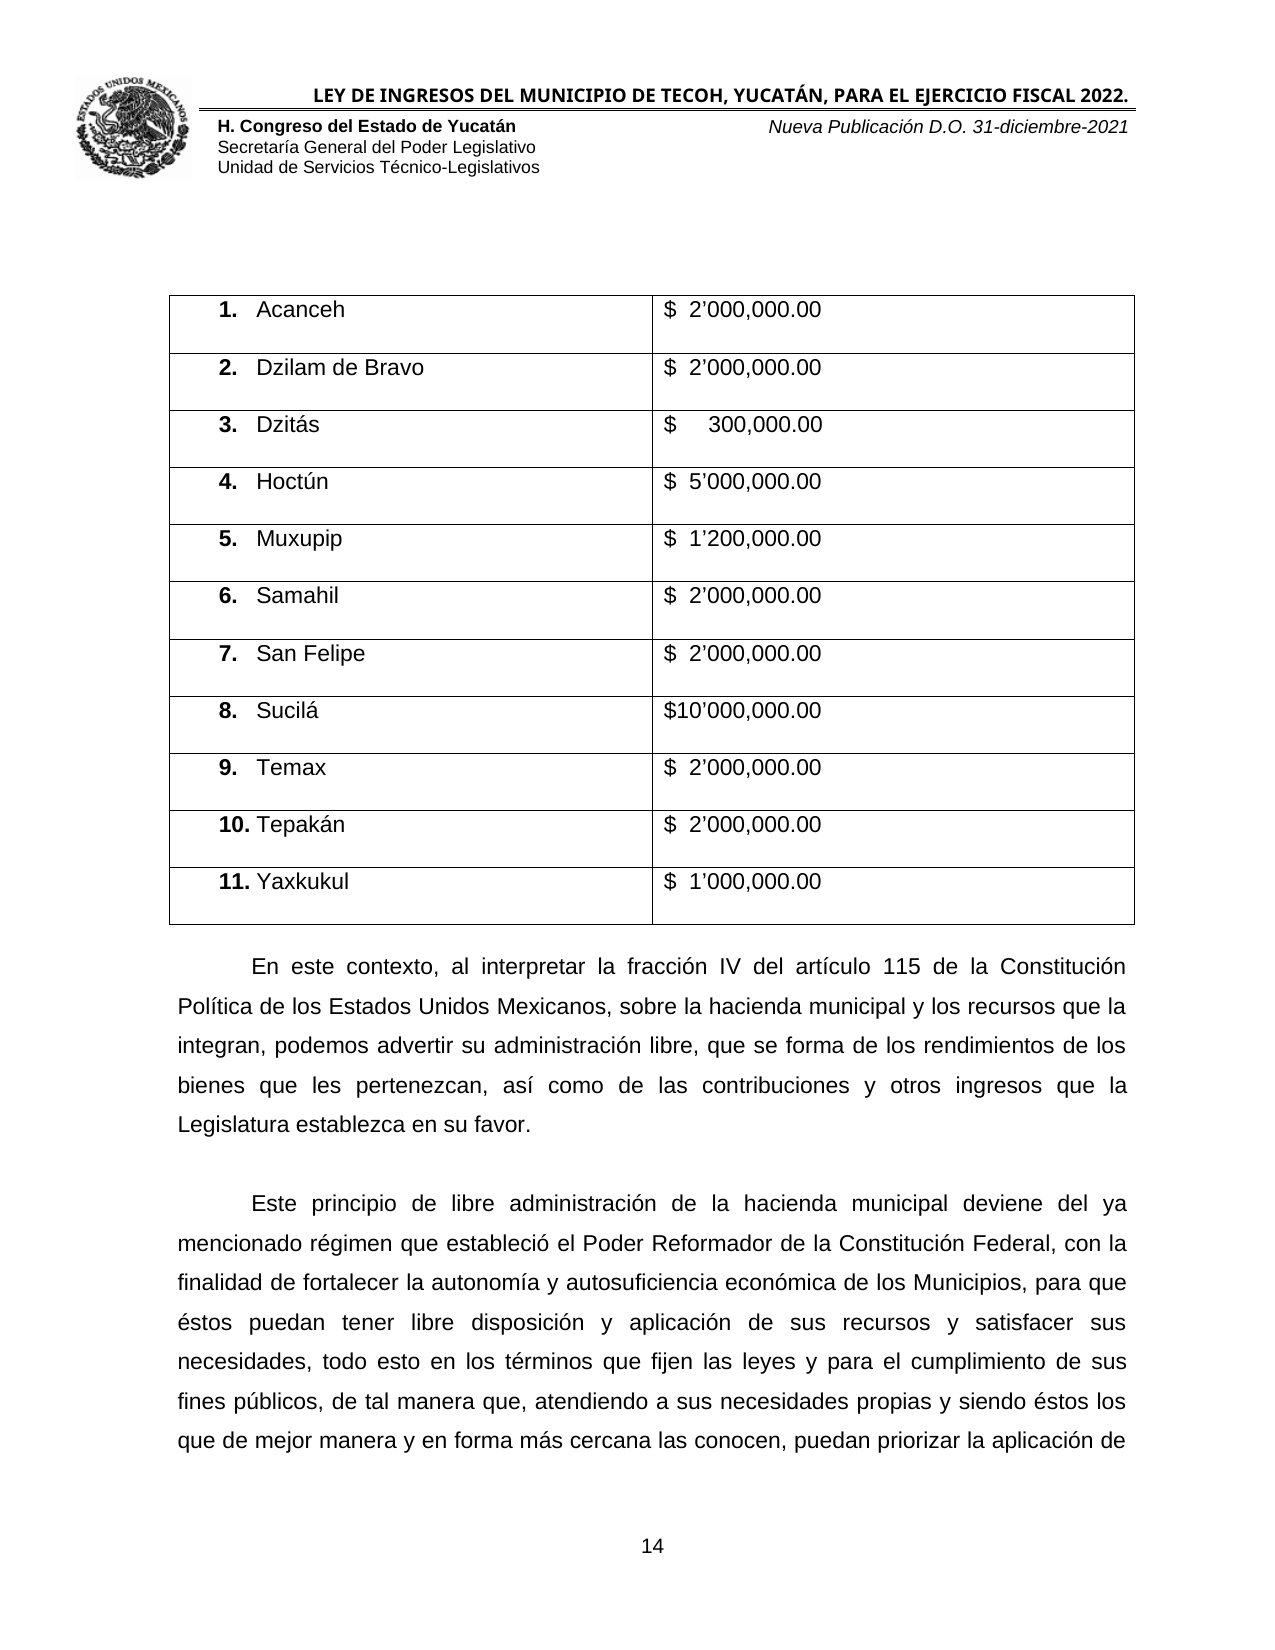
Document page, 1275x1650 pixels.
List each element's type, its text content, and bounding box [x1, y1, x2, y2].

table_cell $ 300,000.00 [653, 411, 1134, 467]
table_cell Dzilam de Bravo [170, 354, 652, 410]
table_cell Hoctún [170, 468, 652, 524]
table_cell Muxupip [170, 525, 652, 581]
table_cell $ 1’000,000.00 [653, 868, 1134, 924]
text En este contexto, al interpretar la fracción IV del artículo 115 de la Constitución Política de los Estados Unidos Mexicanos, sobre la hacienda municipal y los recursos que la integran, podemos advertir su administración libre, que se forma de los rendimientos de los bienes que les pertenezcan, así como de las contribuciones y otros ingresos que la Legislatura establezca en su favor. [177, 953, 1127, 1138]
table_cell $ 2’000,000.00 [653, 296, 1134, 352]
table_cell $ 2’000,000.00 [653, 811, 1134, 867]
table_cell San Felipe [170, 640, 652, 696]
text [177, 1190, 1127, 1453]
table_cell $10’000,000.00 [653, 697, 1134, 753]
table_cell Tepakán [170, 811, 652, 867]
table_cell Temax [170, 754, 652, 810]
table_cell Dzitás [170, 411, 652, 467]
table_cell $ 2’000,000.00 [653, 354, 1134, 410]
table_cell Samahil [170, 582, 652, 638]
table_cell Sucilá [170, 697, 652, 753]
table_cell Acanceh [170, 296, 652, 352]
table_cell $ 2’000,000.00 [653, 640, 1134, 696]
table_cell $ 2’000,000.00 [653, 754, 1134, 810]
table_cell Yaxkukul [170, 868, 652, 924]
table_cell $ 5’000,000.00 [653, 468, 1134, 524]
table_cell $ 2’000,000.00 [653, 582, 1134, 638]
table_cell $ 1’200,000.00 [653, 525, 1134, 581]
